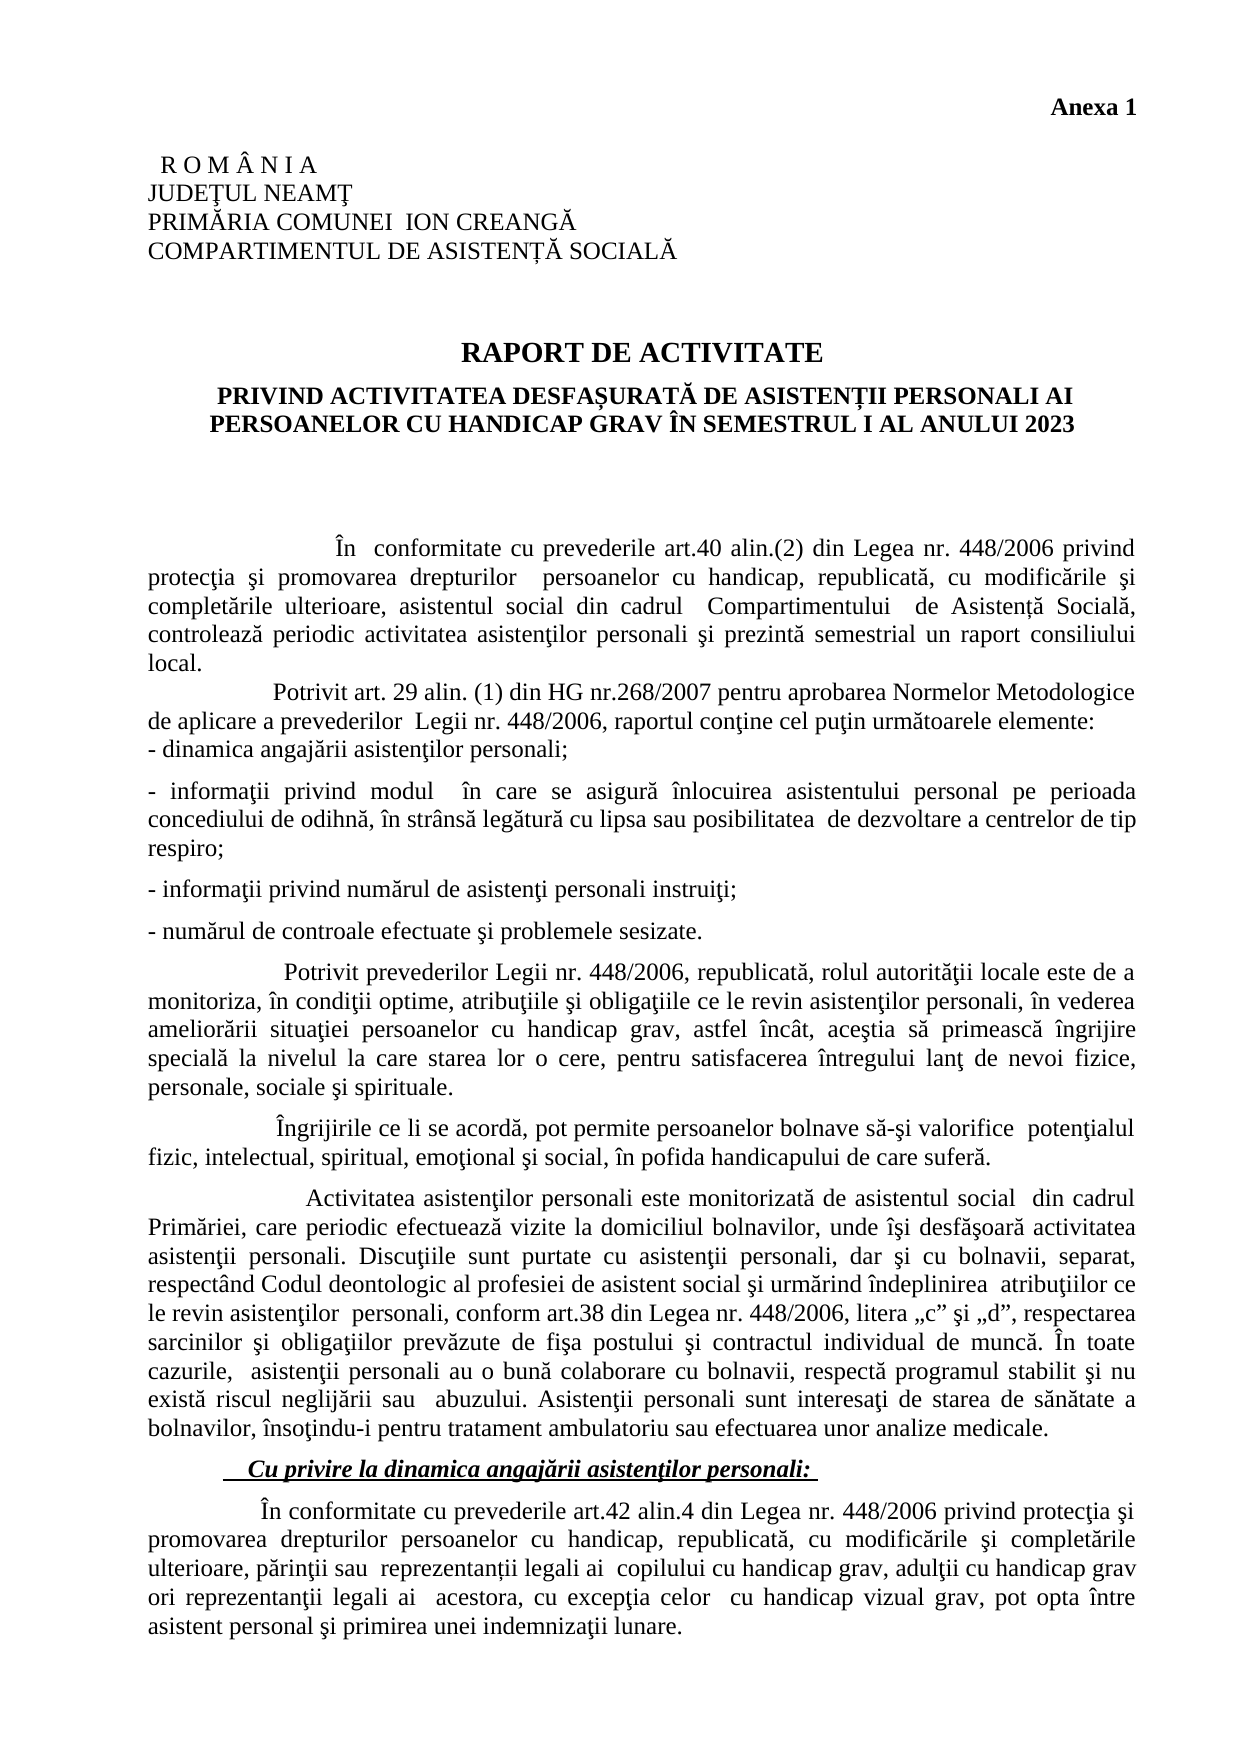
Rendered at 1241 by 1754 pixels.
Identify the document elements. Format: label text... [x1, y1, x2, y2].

text Activitatea asistenţilor personali este monitorizată de asistentul social din cadrul Primăriei, care periodic efectuează vizite la domiciliul bolnavilor, unde îşi desfăşoară activitatea asistenţii personali. Discuţiile sunt purtate cu asistenţii personali, dar şi cu bolnavii, separat, respectând Codul deontologic al profesiei de asistent social şi urmărind îndeplinirea atribuţiilor ce le revin asistenţilor personali, conform art.38 din Legea nr. 448/2006, litera „c” şi „d”, respectarea sarcinilor şi obligaţiilor prevăzute de fişa postului şi contractul individual de muncă. În toate cazurile, asistenţii personali au o bună colaborare cu bolnavii, respectă programul stabilit şi nu există riscul neglijării sau abuzului. Asistenţii personali sunt interesaţi de starea de sănătate a bolnavilor, însoţindu-i pentru tratament ambulatoriu sau efectuarea unor analize medicale. [148, 1183, 1137, 1442]
text COMPARTIMENTUL DE ASISTENȚĂ SOCIALĂ [148, 236, 1137, 265]
text Anexa 1 [148, 92, 1137, 121]
text R O M Â N I A [148, 150, 1137, 178]
text JUDEŢUL NEAMŢ [148, 178, 1137, 207]
text - numărul de controale efectuate şi problemele sesizate. [148, 916, 1137, 944]
text - dinamica angajării asistenţilor personali; [148, 734, 1137, 763]
text PRIVIND ACTIVITATEA DESFAȘURATĂ DE ASISTENȚII PERSONALI AI PERSOANELOR CU HANDICAP GRAV ÎN SEMESTRUL I AL ANULUI 2023 [148, 381, 1137, 438]
text În conformitate cu prevederile art.42 alin.4 din Legea nr. 448/2006 privind protecţia şi promovarea drepturilor persoanelor cu handicap, republicată, cu modificările şi completările ulterioare, părinţii sau reprezentanții legali ai copilului cu handicap grav, adulţii cu handicap grav ori reprezentanţii legali ai acestora, cu excepţia celor cu handicap vizual grav, pot opta între asistent personal şi primirea unei indemnizaţii lunare. [148, 1496, 1137, 1639]
text - informaţii privind numărul de asistenţi personali instruiţi; [148, 874, 1137, 903]
text RAPORT DE ACTIVITATE [148, 335, 1137, 368]
text Potrivit prevederilor Legii nr. 448/2006, republicată, rolul autorităţii locale este de a monitoriza, în condiţii optime, atribuţiile şi obligaţiile ce le revin asistenţilor personali, în vederea ameliorării situaţiei persoanelor cu handicap grav, astfel încât, aceştia să primească îngrijire specială la nivelul la care starea lor o cere, pentru satisfacerea întregului lanţ de nevoi fizice, personale, sociale şi spirituale. [148, 957, 1137, 1101]
text Potrivit art. 29 alin. (1) din HG nr.268/2007 pentru aprobarea Normelor Metodologice de aplicare a prevederilor Legii nr. 448/2006, raportul conţine cel puţin următoarele elemente: [148, 677, 1137, 734]
text Îngrijirile ce li se acordă, pot permite persoanelor bolnave să-şi valorifice potenţialul fizic, intelectual, spiritual, emoţional şi social, în pofida handicapului de care suferă. [148, 1113, 1137, 1171]
text PRIMĂRIA COMUNEI ION CREANGĂ [148, 207, 1137, 236]
text În conformitate cu prevederile art.40 alin.(2) din Legea nr. 448/2006 privind protecţia şi promovarea drepturilor persoanelor cu handicap, republicată, cu modificările şi completările ulterioare, asistentul social din cadrul Compartimentului de Asistență Socială, controlează periodic activitatea asistenţilor personali şi prezintă semestrial un raport consiliului local. [148, 533, 1137, 677]
text Cu privire la dinamica angajării asistenţilor personali: [148, 1454, 1137, 1483]
text - informaţii privind modul în care se asigură înlocuirea asistentului personal pe perioada concediului de odihnă, în strânsă legătură cu lipsa sau posibilitatea de dezvoltare a centrelor de tip respiro; [148, 776, 1137, 862]
